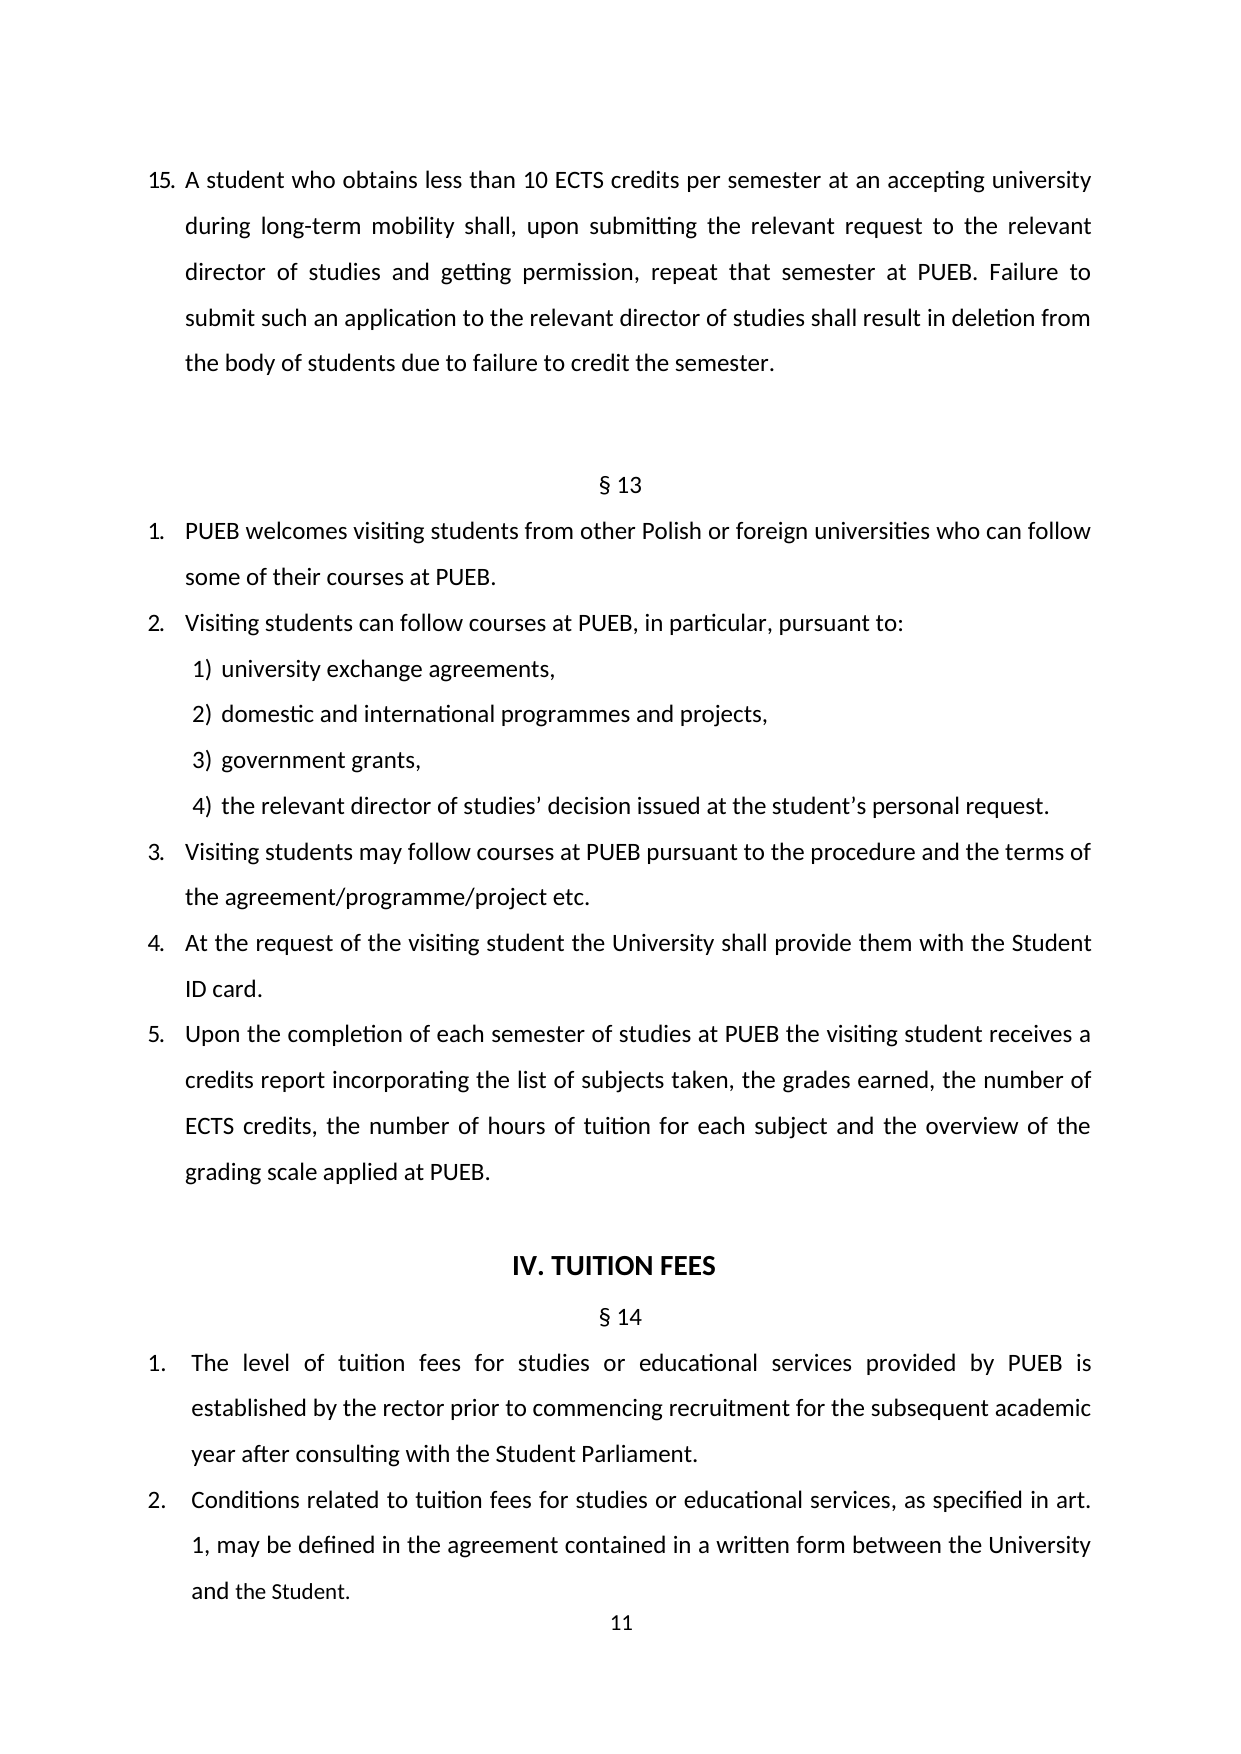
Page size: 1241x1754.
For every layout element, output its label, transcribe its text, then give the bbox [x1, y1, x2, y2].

list A student who obtains less than 10 ECTS credits per semester at an accepting university during long-term mobility shall, upon submitting the relevant request to the relevant director of studies and getting permission, repeat that semester at PUEB. Failure to submit such an application to the relevant director of studies shall result in deletion from the body of students due to failure to credit the semester. [147, 164, 1093, 378]
text § 14 [598, 1301, 1105, 1331]
list Upon the completion of each semester of studies at PUEB the visiting student receives a credits report incorporating the list of subjects taken, the grades earned, the number of ECTS credits, the number of hours of tuition for each subject and the overview of the grading scale applied at PUEB. [147, 1019, 1093, 1186]
list university exchange agreements, [192, 653, 1105, 683]
list The level of tuition fees for studies or educational services provided by PUEB is established by the rector prior to commencing recruitment for the subsequent academic year after consulting with the Student Parliament. [147, 1347, 1093, 1469]
list PUEB welcomes visiting students from other Polish or foreign universities who can follow some of their courses at PUEB. [147, 515, 1092, 592]
list At the request of the visiting student the University shall provide them with the Student ID card. [147, 927, 1093, 1003]
list Visiting students may follow courses at PUEB pursuant to the procedure and the terms of the agreement/programme/project etc. [147, 836, 1093, 912]
list the relevant director of studies’ decision issued at the student’s personal request. [192, 790, 1093, 821]
list government grants, [192, 744, 1105, 775]
list domestic and international programmes and projects, [192, 698, 1105, 729]
list Visiting students can follow courses at PUEB, in particular, pursuant to: [147, 607, 1093, 637]
list Conditions related to tuition fees for studies or educational services, as specified in art. 1, may be defined in the agreement contained in a written form between the University and the Student. [147, 1484, 1093, 1606]
subtitle IV. TUITION FEES [123, 1247, 1105, 1283]
text § 13 [598, 470, 1105, 500]
